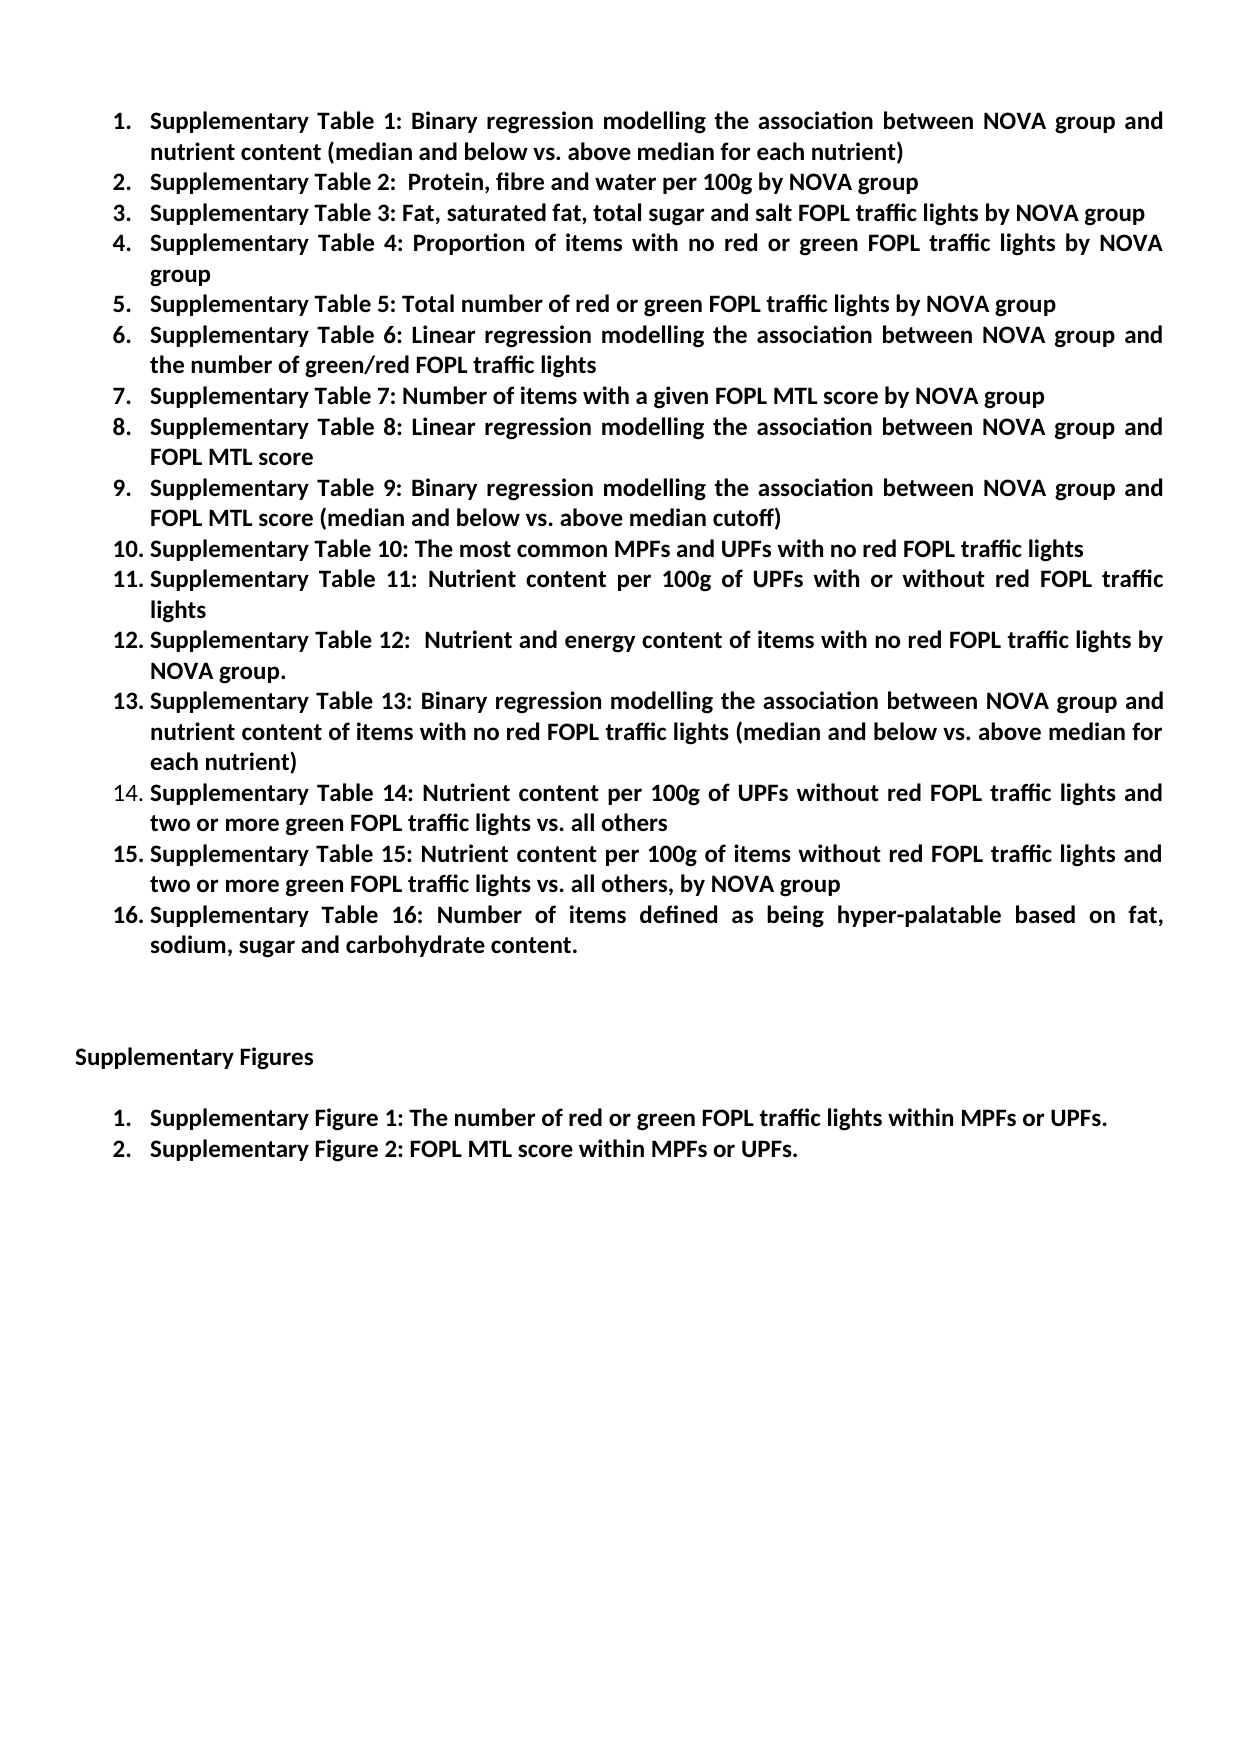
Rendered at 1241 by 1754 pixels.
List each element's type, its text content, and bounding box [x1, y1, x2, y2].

list Supplementary Table 5: Total number of red or green FOPL traffic lights by NOVA group [112, 289, 1165, 319]
list Supplementary Table 1: Binary regression modelling the association between NOVA group and nutrient content (median and below vs. above median for each nutrient) [112, 106, 1165, 167]
list Supplementary Table 7: Number of items with a given FOPL MTL score by NOVA group [112, 380, 1165, 411]
list Supplementary Table 10: The most common MPFs and UPFs with no red FOPL traffic lights [112, 533, 1165, 563]
list Supplementary Table 12: Nutrient and energy content of items with no red FOPL traffic lights by NOVA group. [112, 624, 1165, 685]
list Supplementary Table 14: Nutrient content per 100g of UPFs without red FOPL traffic lights and two or more green FOPL traffic lights vs. all others [112, 777, 1165, 838]
list Supplementary Figure 2: FOPL MTL score within MPFs or UPFs. [112, 1133, 1165, 1163]
list Supplementary Table 8: Linear regression modelling the association between NOVA group and FOPL MTL score [112, 411, 1165, 472]
list Supplementary Table 2: Protein, fibre and water per 100g by NOVA group [112, 167, 1165, 197]
list Supplementary Table 9: Binary regression modelling the association between NOVA group and FOPL MTL score (median and below vs. above median cutoff) [112, 472, 1165, 533]
list Supplementary Table 4: Proportion of items with no red or green FOPL traffic lights by NOVA group [112, 228, 1165, 289]
list Supplementary Table 6: Linear regression modelling the association between NOVA group and the number of green/red FOPL traffic lights [112, 319, 1165, 380]
text Supplementary Figures [75, 1041, 1165, 1072]
list Supplementary Table 16: Number of items defined as being hyper-palatable based on fat, sodium, sugar and carbohydrate content. [112, 899, 1165, 960]
list Supplementary Table 11: Nutrient content per 100g of UPFs with or without red FOPL traffic lights [112, 563, 1165, 624]
list Supplementary Table 13: Binary regression modelling the association between NOVA group and nutrient content of items with no red FOPL traffic lights (median and below vs. above median for each nutrient) [112, 685, 1165, 777]
list Supplementary Table 15: Nutrient content per 100g of items without red FOPL traffic lights and two or more green FOPL traffic lights vs. all others, by NOVA group [112, 838, 1165, 899]
list Supplementary Figure 1: The number of red or green FOPL traffic lights within MPFs or UPFs. [112, 1102, 1165, 1133]
list Supplementary Table 3: Fat, saturated fat, total sugar and salt FOPL traffic lights by NOVA group [112, 197, 1165, 228]
